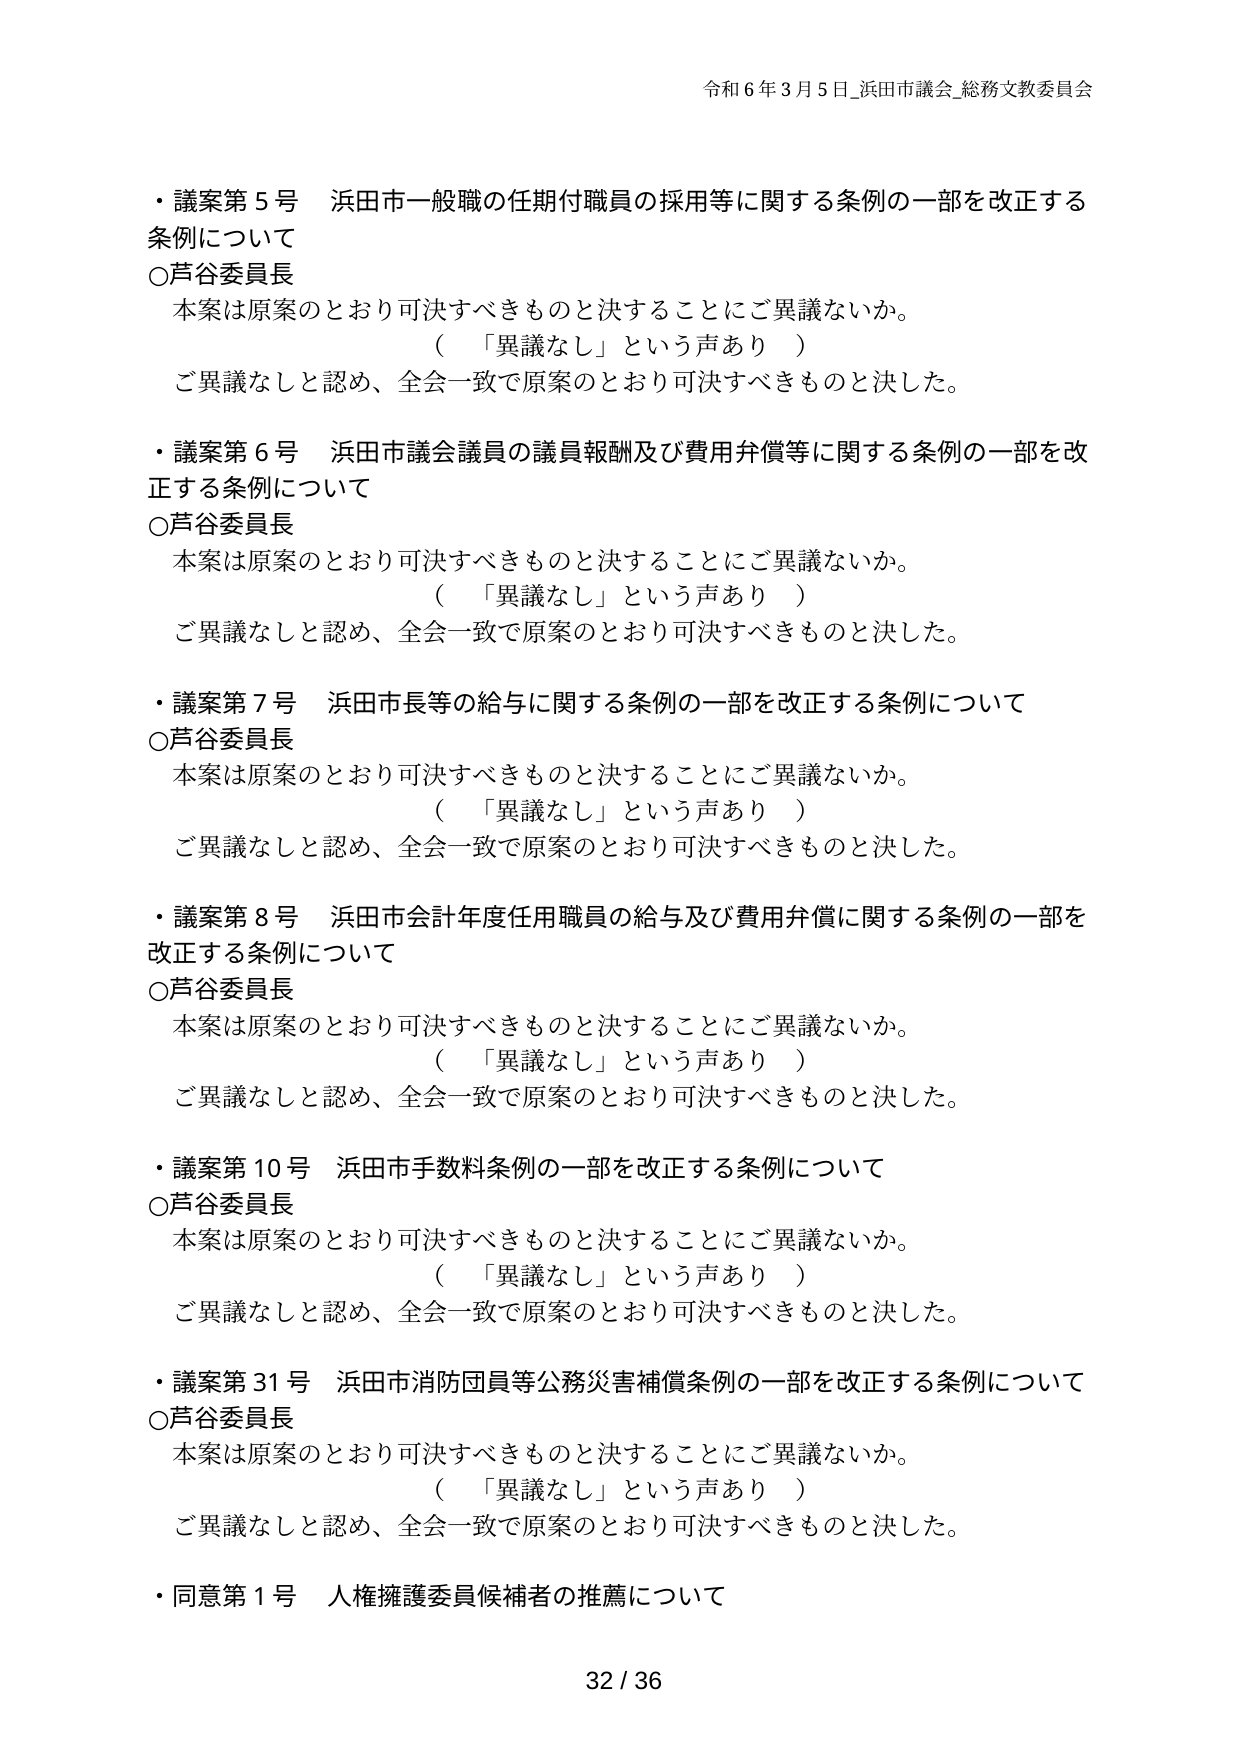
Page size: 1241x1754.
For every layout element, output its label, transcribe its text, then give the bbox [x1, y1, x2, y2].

text （ 「異議なし」という声あり ） [148, 326, 1092, 362]
text ・議案第10号 浜田市手数料条例の一部を改正する条例について [148, 1148, 1092, 1184]
text （ 「異議なし」という声あり ） [148, 1471, 1092, 1507]
text ○芦谷委員長 [148, 1399, 1092, 1435]
text ○芦谷委員長 [148, 970, 1092, 1006]
text （ 「異議なし」という声あり ） [148, 577, 1092, 613]
text ご異議なしと認め、全会一致で原案のとおり可決すべきものと決した。 [148, 1507, 1092, 1543]
text （ 「異議なし」という声あり ） [148, 791, 1092, 827]
text 本案は原案のとおり可決すべきものと決することにご異議ないか。 [148, 1435, 1092, 1471]
text 本案は原案のとおり可決すべきものと決することにご異議ないか。 [148, 1006, 1092, 1042]
text 本案は原案のとおり可決すべきものと決することにご異議ないか。 [148, 756, 1092, 791]
text ・議案第7号 浜田市長等の給与に関する条例の一部を改正する条例について [148, 683, 1092, 719]
text ○芦谷委員長 [148, 1184, 1092, 1221]
text ・議案第8号 浜田市会計年度任用職員の給与及び費用弁償に関する条例の一部を改正する条例について [148, 897, 1092, 970]
text （ 「異議なし」という声あり ） [148, 1042, 1092, 1078]
text 本案は原案のとおり可決すべきものと決することにご異議ないか。 [148, 541, 1092, 577]
text ご異議なしと認め、全会一致で原案のとおり可決すべきものと決した。 [148, 613, 1092, 649]
text ご異議なしと認め、全会一致で原案のとおり可決すべきものと決した。 [148, 827, 1092, 863]
text 本案は原案のとおり可決すべきものと決することにご異議ないか。 [148, 1221, 1092, 1256]
text ・議案第5号 浜田市一般職の任期付職員の採用等に関する条例の一部を改正する条例について [148, 182, 1092, 254]
text ご異議なしと認め、全会一致で原案のとおり可決すべきものと決した。 [148, 362, 1092, 398]
text 本案は原案のとおり可決すべきものと決することにご異議ないか。 [148, 291, 1092, 326]
text ○芦谷委員長 [148, 719, 1092, 756]
text ご異議なしと認め、全会一致で原案のとおり可決すべきものと決した。 [148, 1292, 1092, 1328]
text ・議案第6号 浜田市議会議員の議員報酬及び費用弁償等に関する条例の一部を改正する条例について [148, 432, 1092, 505]
text （ 「異議なし」という声あり ） [148, 1256, 1092, 1292]
text ○芦谷委員長 [148, 254, 1092, 291]
text ・同意第1号 人権擁護委員候補者の推薦について [148, 1577, 1092, 1613]
text ご異議なしと認め、全会一致で原案のとおり可決すべきものと決した。 [148, 1078, 1092, 1114]
text ○芦谷委員長 [148, 505, 1092, 541]
text ・議案第31号 浜田市消防団員等公務災害補償条例の一部を改正する条例について [148, 1362, 1092, 1399]
